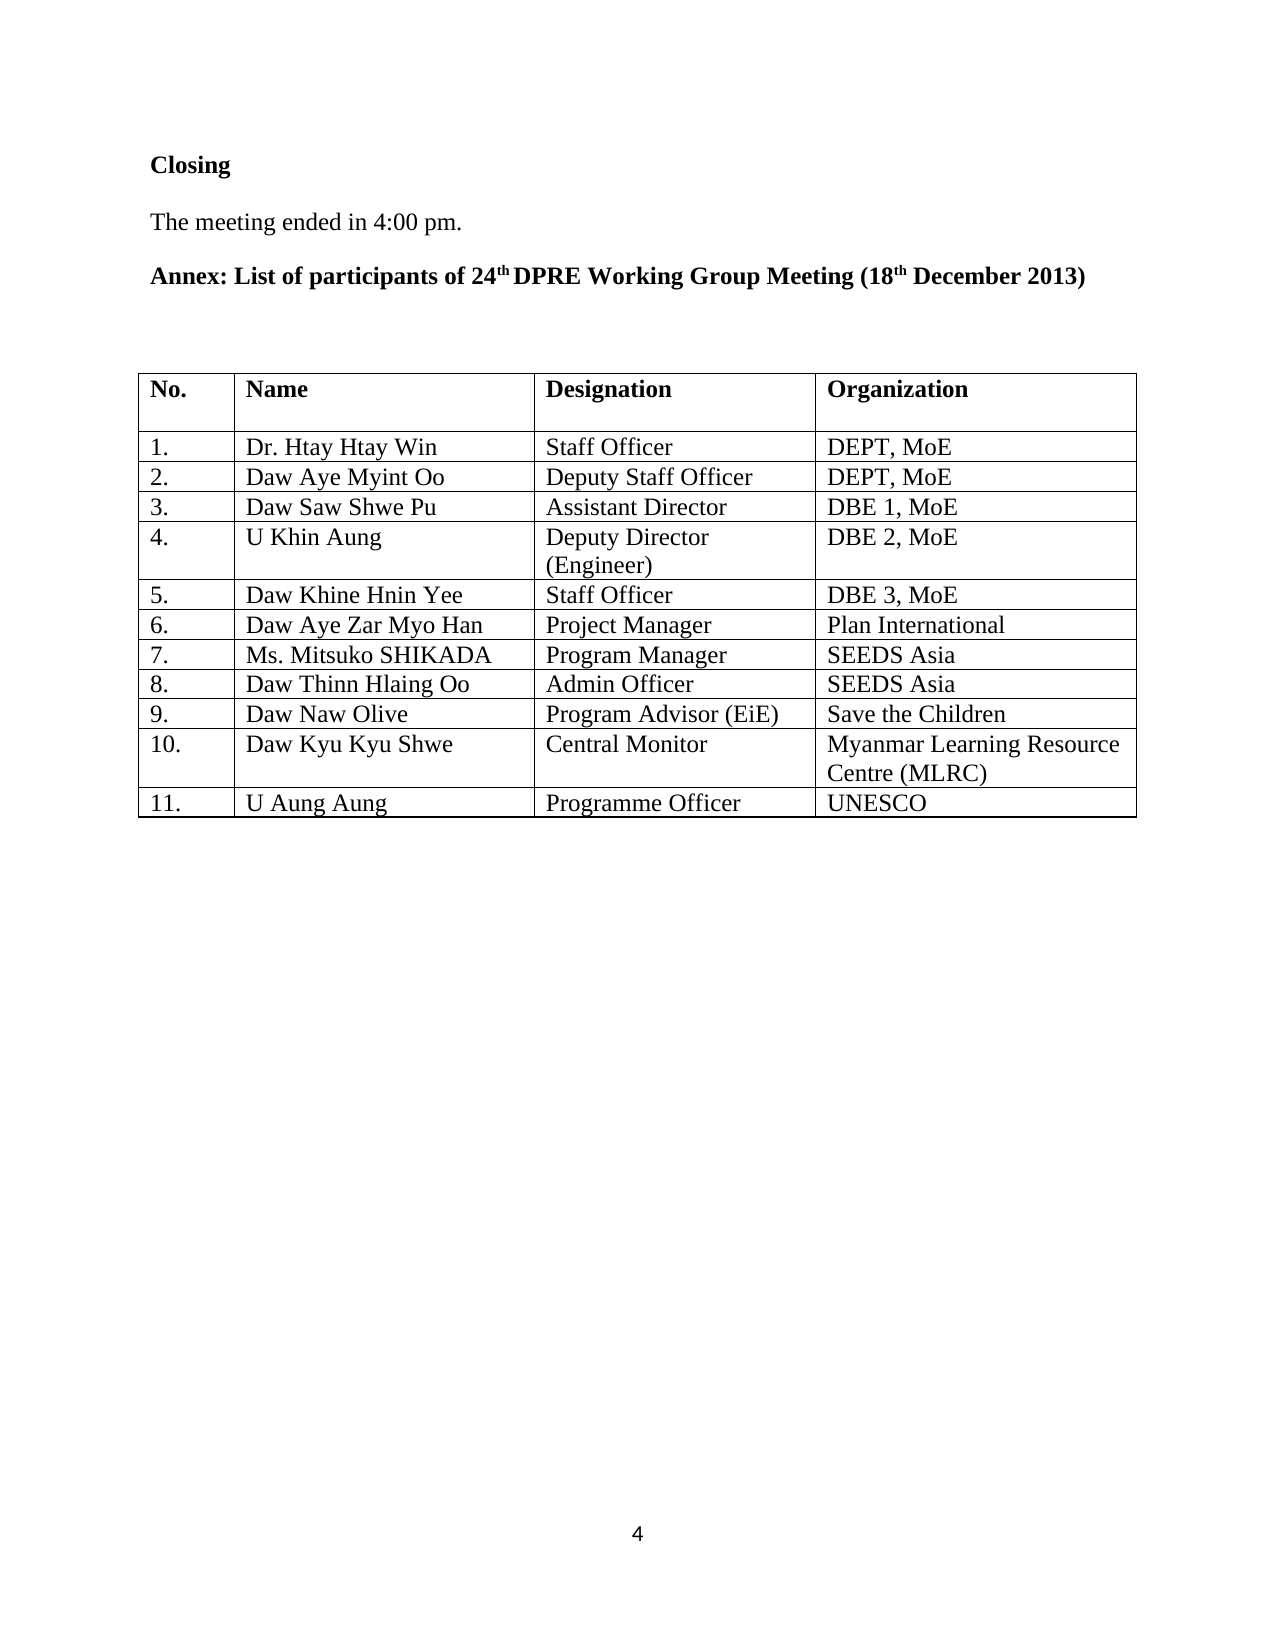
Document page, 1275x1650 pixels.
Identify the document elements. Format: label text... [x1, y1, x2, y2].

table_cell Dr. Htay Htay Win [235, 432, 534, 461]
table_cell 10. [139, 729, 234, 787]
table_cell 3. [139, 492, 234, 521]
table_header Designation [535, 374, 815, 431]
table_cell 11. [139, 788, 234, 816]
table_cell Program Manager [535, 640, 815, 668]
table_cell Assistant Director [535, 492, 815, 521]
table_cell Daw Khine Hnin Yee [235, 580, 534, 609]
table_cell 4. [139, 522, 234, 579]
table_cell Ms. Mitsuko SHIKADA [235, 640, 534, 668]
table_cell 7. [139, 640, 234, 668]
table_cell Programme Officer [535, 788, 815, 816]
table_cell Staff Officer [535, 580, 815, 609]
table_cell 8. [139, 670, 234, 698]
table_cell Admin Officer [535, 670, 815, 698]
table_cell DBE 1, MoE [816, 492, 1136, 521]
table_cell Deputy Director (Engineer) [535, 522, 815, 579]
table_cell DEPT, MoE [816, 432, 1136, 461]
table_cell SEEDS Asia [816, 640, 1136, 668]
table_cell 9. [139, 699, 234, 728]
table_header No. [139, 374, 234, 431]
text Closing [150, 150, 1125, 179]
table_cell 6. [139, 610, 234, 639]
table_cell Daw Aye Zar Myo Han [235, 610, 534, 639]
table_header Name [235, 374, 534, 431]
table_cell 2. [139, 462, 234, 491]
table_cell 5. [139, 580, 234, 609]
table_cell Daw Aye Myint Oo [235, 462, 534, 491]
table_cell Myanmar Learning Resource Centre (MLRC) [816, 729, 1136, 787]
table_cell Daw Thinn Hlaing Oo [235, 670, 534, 698]
table_cell DBE 2, MoE [816, 522, 1136, 579]
table_cell Staff Officer [535, 432, 815, 461]
text Annex: List of participants of 24th DPRE Working Group Meeting (18th December 2013) [150, 261, 1125, 290]
table_cell Plan International [816, 610, 1136, 639]
table_cell UNESCO [816, 788, 1136, 816]
table_cell Daw Saw Shwe Pu [235, 492, 534, 521]
table_cell 1. [139, 432, 234, 461]
text The meeting ended in 4:00 pm. [150, 207, 1125, 236]
table_cell SEEDS Asia [816, 670, 1136, 698]
table_cell Daw Kyu Kyu Shwe [235, 729, 534, 787]
table_cell U Khin Aung [235, 522, 534, 579]
table_cell Project Manager [535, 610, 815, 639]
table_cell DEPT, MoE [816, 462, 1136, 491]
table_cell Program Advisor (EiE) [535, 699, 815, 728]
table_cell Daw Naw Olive [235, 699, 534, 728]
table_cell U Aung Aung [235, 788, 534, 816]
table_header Organization [816, 374, 1136, 431]
table_cell Central Monitor [535, 729, 815, 787]
table_cell Deputy Staff Officer [535, 462, 815, 491]
table_cell DBE 3, MoE [816, 580, 1136, 609]
table_cell Save the Children [816, 699, 1136, 728]
